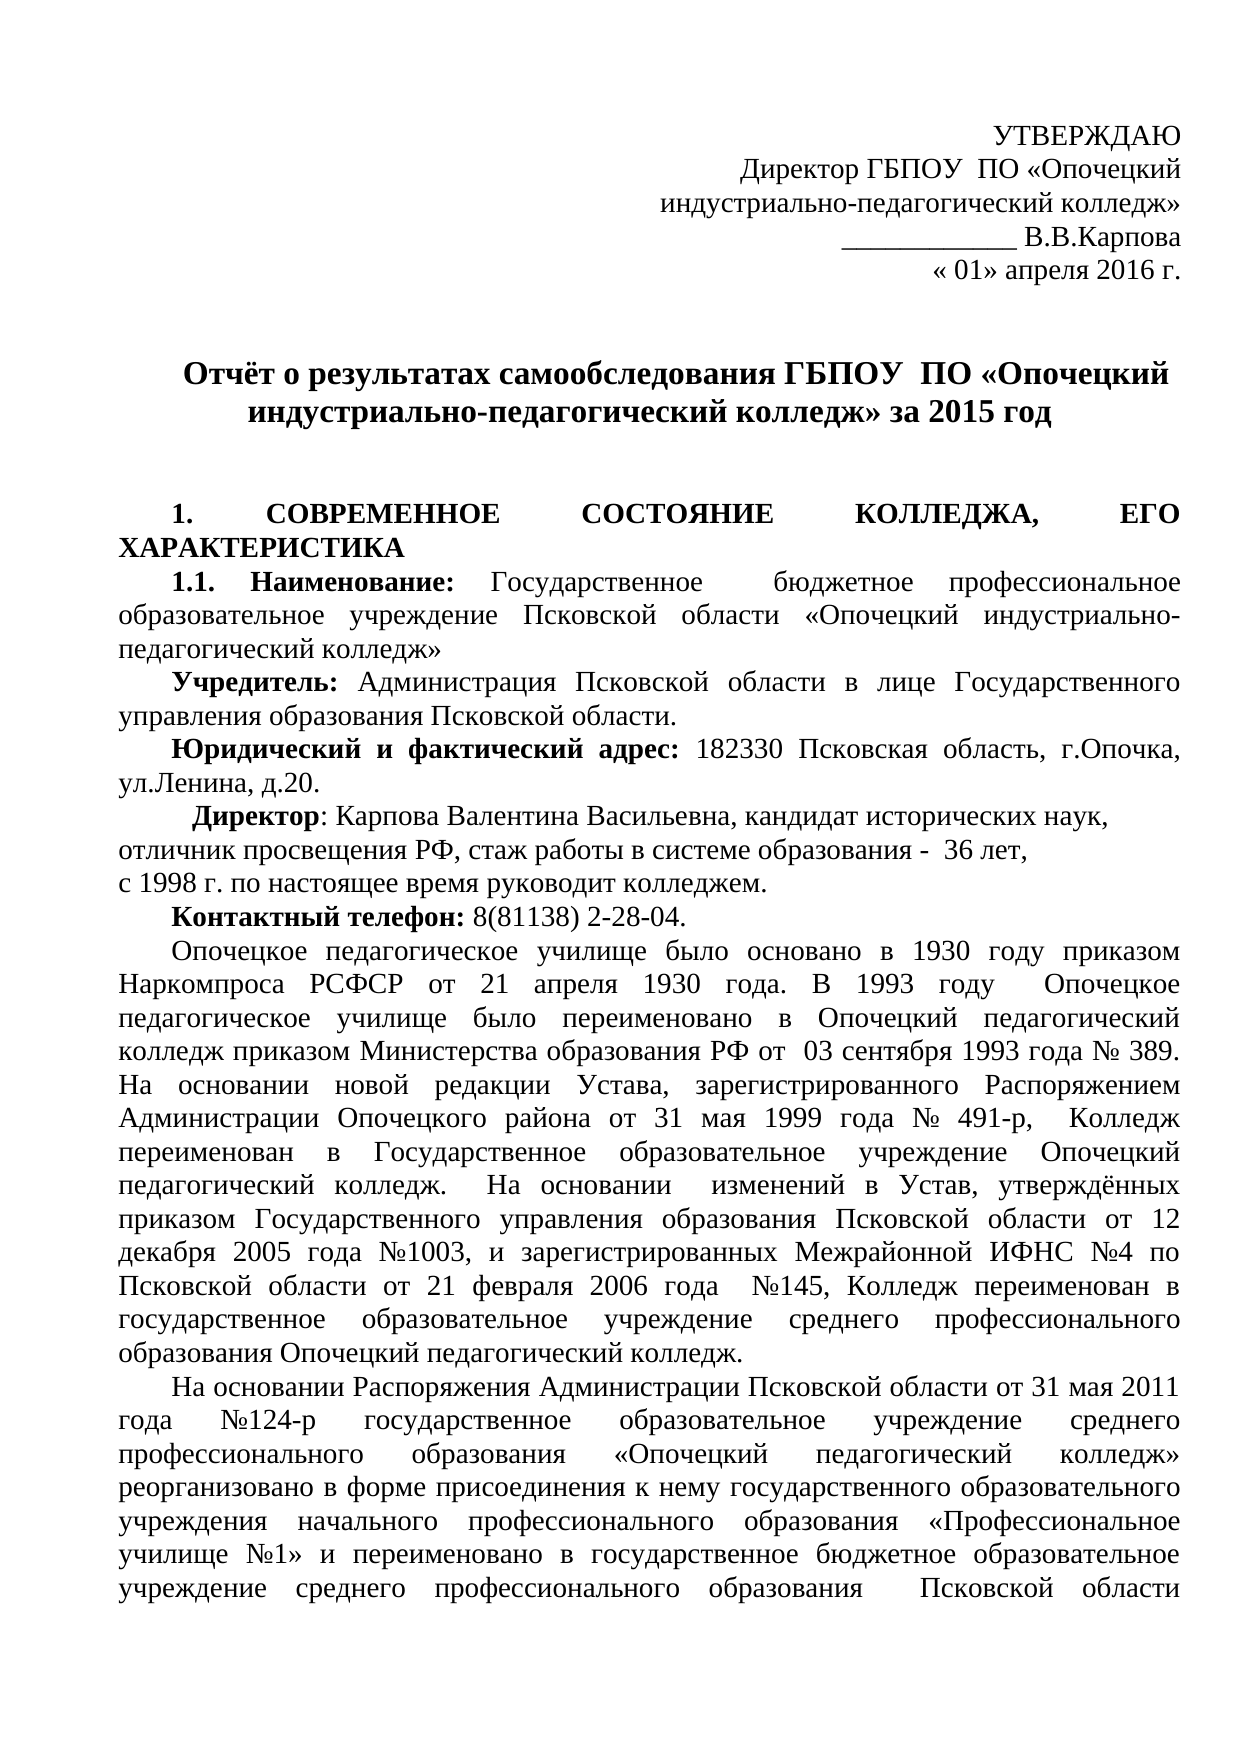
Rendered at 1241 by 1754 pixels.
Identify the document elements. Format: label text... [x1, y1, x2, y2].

text Юридический и фактический адрес: 182330 Псковская область, г.Опочка, ул.Ленина, д.20. [118, 731, 1181, 798]
text УТВЕРЖДАЮ [118, 118, 1181, 152]
text 1.1. Наименование: Государственное бюджетное профессиональное образовательное учреждение Псковской области «Опочецкий индустриально-педагогический колледж» [118, 564, 1181, 664]
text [118, 1369, 1181, 1603]
list СОВРЕМЕННОЕ СОСТОЯНИЕ КОЛЛЕДЖА, ЕГО ХАРАКТЕРИСТИКА [118, 497, 1181, 564]
text Опочецкое педагогическое училище было основано в 1930 году приказом Наркомпроса РСФСР от 21 апреля 1930 года. В 1993 году Опочецкое педагогическое училище было переименовано в Опочецкий педагогический колледж приказом Министерства образования РФ от 03 сентября 1993 года № 389. На основании новой редакции Устава, зарегистрированного Распоряжением Администрации Опочецкого района от 31 мая 1999 года № 491-р, Колледж переименован в Государственное образовательное учреждение Опочецкий педагогический колледж. На основании изменений в Устав, утверждённых приказом Государственного управления образования Псковской области от 12 декабря 2005 года №1003, и зарегистрированных Межрайонной ИФНС №4 по Псковской области от 21 февраля 2006 года №145, Колледж переименован в государственное образовательное учреждение среднего профессионального образования Опочецкий педагогический колледж. [118, 933, 1181, 1369]
text « 01» апреля 2016 г. [118, 252, 1181, 286]
text Контактный телефон: 8(81138) 2-28-04. [118, 899, 1181, 933]
text индустриально-педагогический колледж» [118, 185, 1181, 219]
text Учредитель: Администрация Псковской области в лице Государственного управления образования Псковской области. [118, 664, 1181, 731]
text Отчёт о результатах самообследования ГБПОУ ПО «Опочецкий индустриально-педагогический колледж» за 2015 год [118, 353, 1181, 429]
text ____________ В.В.Карпова [118, 219, 1181, 252]
text Директор: Карпова Валентина Васильевна, кандидат исторических наук, [118, 798, 1181, 832]
text Директор ГБПОУ ПО «Опочецкий [118, 152, 1181, 185]
text отличник просвещения РФ, стаж работы в системе образования - 36 лет, [118, 832, 1181, 866]
text с 1998 г. по настоящее время руководит колледжем. [118, 866, 1181, 899]
